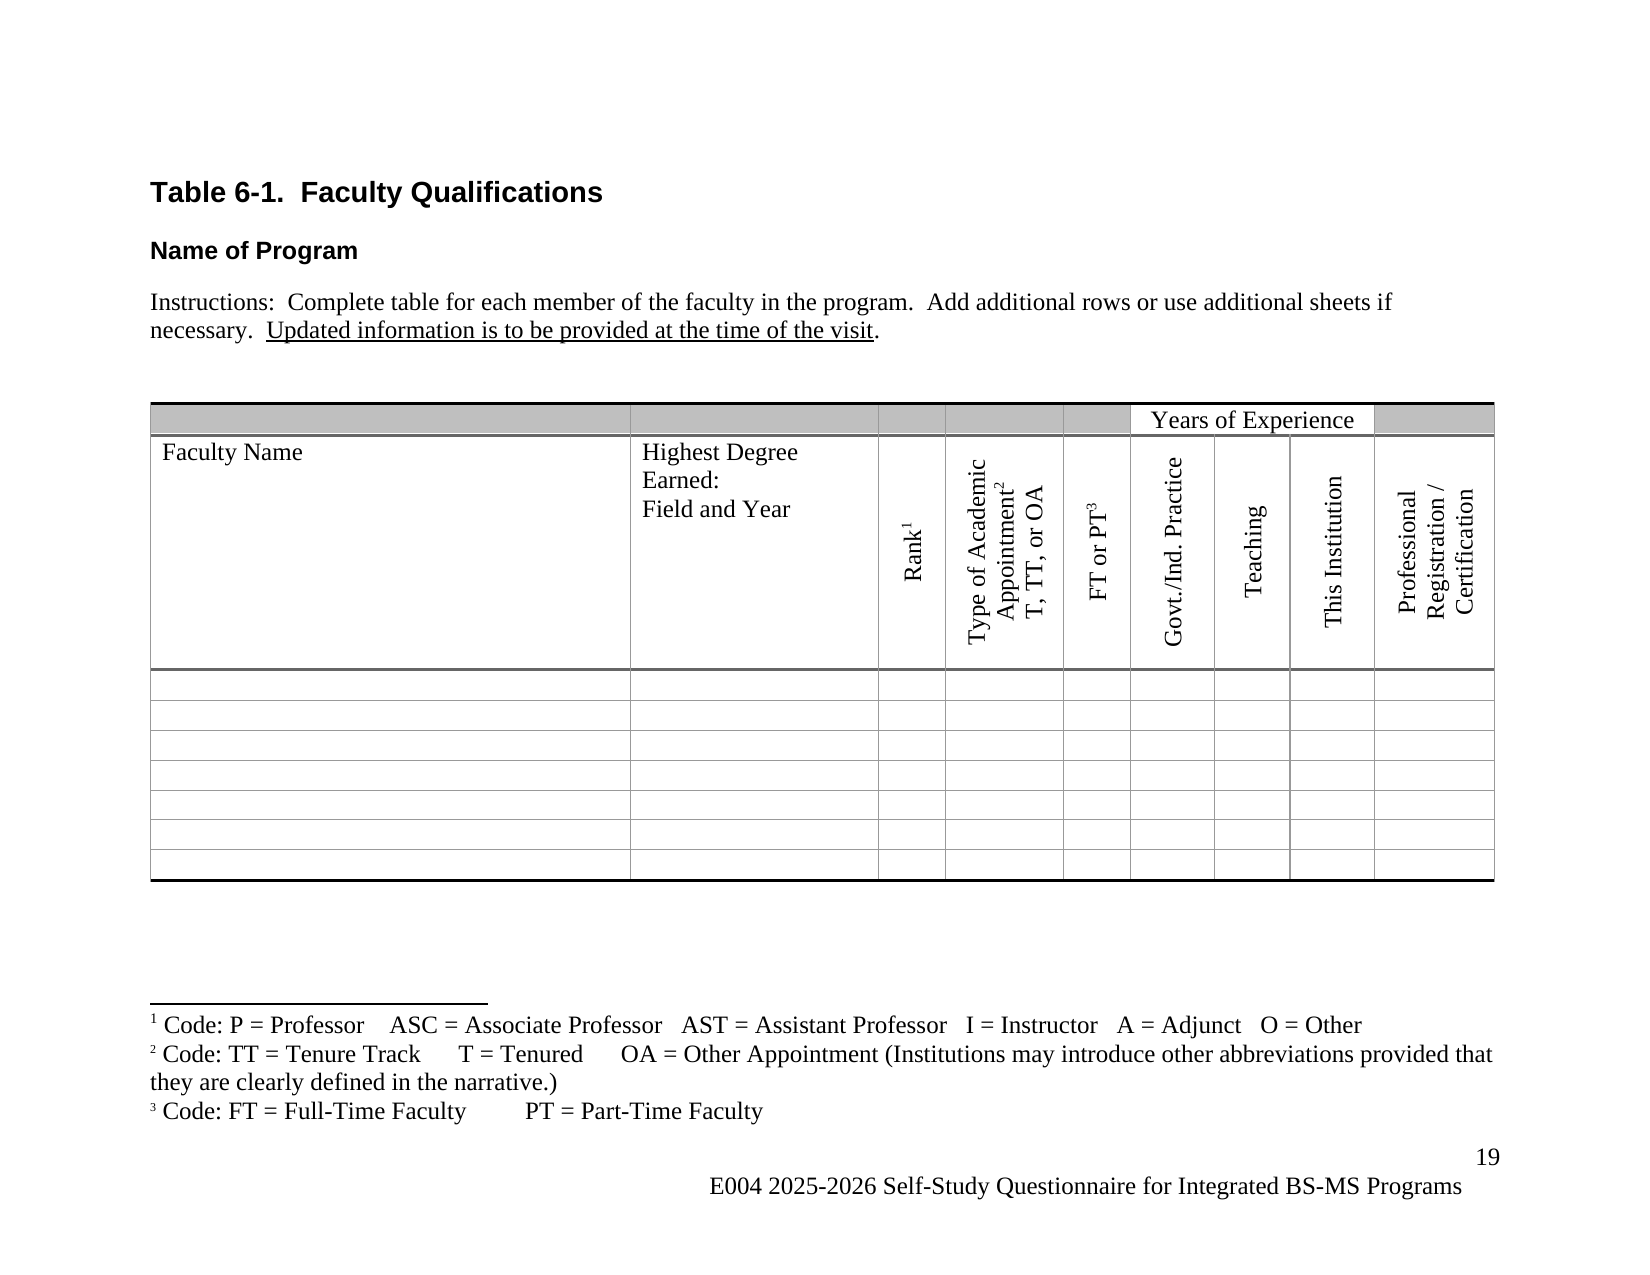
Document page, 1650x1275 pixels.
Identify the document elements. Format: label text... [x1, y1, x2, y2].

table_cell [151, 791, 630, 819]
table_cell [1131, 761, 1214, 789]
table_cell [1375, 701, 1494, 730]
table_cell [879, 820, 945, 849]
table_cell [946, 761, 1063, 789]
table_cell [1291, 850, 1374, 879]
table_cell Highest Degree Earned: Field and Year [631, 437, 878, 668]
table_cell Type of Academic Appointment T, TT, or OA [946, 437, 1063, 668]
table_cell [1064, 731, 1130, 760]
table_cell [946, 850, 1063, 879]
table_header [151, 405, 630, 433]
table_cell [1064, 820, 1130, 849]
table_cell [1375, 850, 1494, 879]
table_cell [151, 671, 630, 700]
table_cell [631, 820, 878, 849]
table_cell [1375, 731, 1494, 760]
table_cell [1064, 671, 1130, 700]
table_cell [1064, 701, 1130, 730]
table_cell [1291, 671, 1374, 700]
table_cell Faculty Name [151, 437, 630, 668]
table_cell [1215, 850, 1289, 879]
table_cell [879, 731, 945, 760]
table_cell [631, 701, 878, 730]
table_cell [879, 701, 945, 730]
table_cell [151, 761, 630, 789]
table_cell Teaching [1215, 437, 1289, 668]
table_cell Professional Registration / Certification [1375, 437, 1494, 668]
table_cell [1131, 701, 1214, 730]
table_cell [1215, 671, 1289, 700]
table_cell [1064, 791, 1130, 819]
table_cell [631, 791, 878, 819]
table_cell [1215, 791, 1289, 819]
table_header [1375, 405, 1494, 433]
text Instructions: Complete table for each member of the faculty in the program. Add additional rows or use additional sheets if necessary. Updated information is to be provided at the time of the visit. [150, 287, 1500, 344]
text Name of Program [150, 236, 1500, 265]
table_header Years of Experience [1131, 405, 1374, 433]
table_cell [946, 701, 1063, 730]
table_cell This Institution [1291, 437, 1374, 668]
table_cell [879, 791, 945, 819]
table_cell Govt./Ind. Practice [1131, 437, 1214, 668]
table_cell [1215, 820, 1289, 849]
table_cell [1375, 791, 1494, 819]
table_cell [879, 671, 945, 700]
table_cell [1131, 850, 1214, 879]
table_cell [631, 671, 878, 700]
table_cell [946, 671, 1063, 700]
table_header [879, 405, 945, 433]
table_cell [151, 820, 630, 849]
table_cell [1215, 761, 1289, 789]
table_header [1064, 405, 1130, 433]
table_cell [1291, 791, 1374, 819]
table_cell [1291, 761, 1374, 789]
table_cell [1131, 820, 1214, 849]
table_cell [946, 791, 1063, 819]
subtitle Table 6-1. Faculty Qualifications [150, 175, 1500, 208]
table_header [631, 405, 878, 433]
table_cell [1131, 671, 1214, 700]
table_cell [631, 731, 878, 760]
table_cell [1375, 761, 1494, 789]
table_cell [151, 701, 630, 730]
table_header [946, 405, 1063, 433]
table_cell [151, 850, 630, 879]
table_cell [1064, 761, 1130, 789]
table_cell [631, 761, 878, 789]
table_cell [1131, 791, 1214, 819]
table_cell [631, 850, 878, 879]
table_cell [1064, 850, 1130, 879]
table_cell [1215, 701, 1289, 730]
table_cell [1375, 820, 1494, 849]
table_cell [1131, 731, 1214, 760]
table_cell FT or PT [1064, 437, 1130, 668]
table_cell [879, 850, 945, 879]
table_cell [1375, 671, 1494, 700]
table_cell [946, 820, 1063, 849]
table_cell Rank [879, 437, 945, 668]
table_cell [1291, 701, 1374, 730]
table_cell [151, 731, 630, 760]
table_cell [1215, 731, 1289, 760]
table_cell [946, 731, 1063, 760]
table_cell [1291, 820, 1374, 849]
table_cell [1291, 731, 1374, 760]
table_cell [879, 761, 945, 789]
